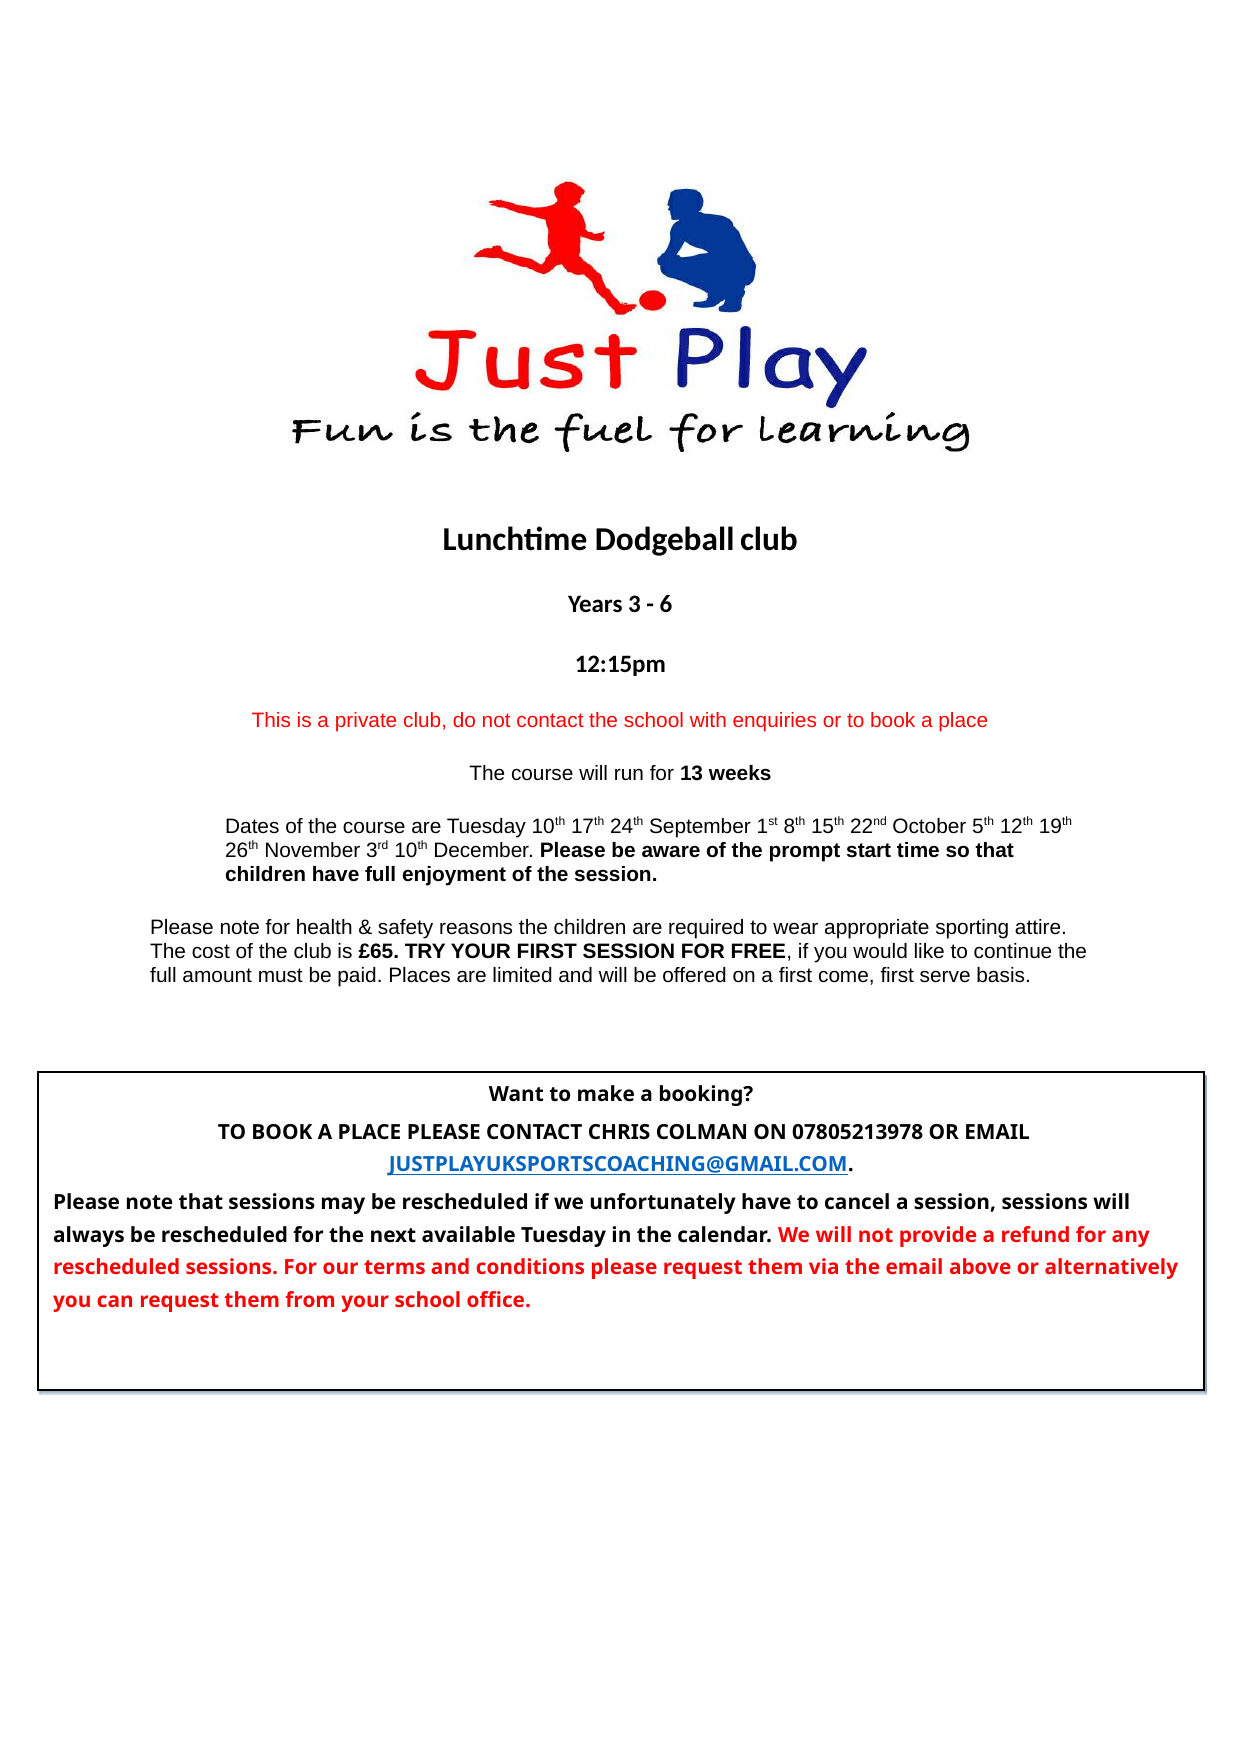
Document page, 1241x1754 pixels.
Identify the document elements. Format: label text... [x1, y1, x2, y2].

picture [241, 150, 1022, 489]
list Dates of the course are Tuesday 10th 17th 24th September 1st 8th 15th 22nd October 5th 12th 19th 26th November 3rd 10th December. Please be aware of the prompt start time so that children have full enjoyment of the session. [225, 814, 1090, 886]
text Please note for health & safety reasons the children are required to wear appropriate sporting attire. The cost of the club is £65. TRY YOUR FIRST SESSION FOR FREE, if you would like to continue the full amount must be paid. Places are limited and will be offered on a first come, first serve basis. [150, 915, 1090, 987]
text Years 3 - 6 [150, 588, 1090, 619]
text 12:15pm [150, 648, 1090, 678]
text This is a private club, do not contact the school with enquiries or to book a place [150, 707, 1090, 731]
text The course will run for 13 weeks [150, 761, 1090, 784]
